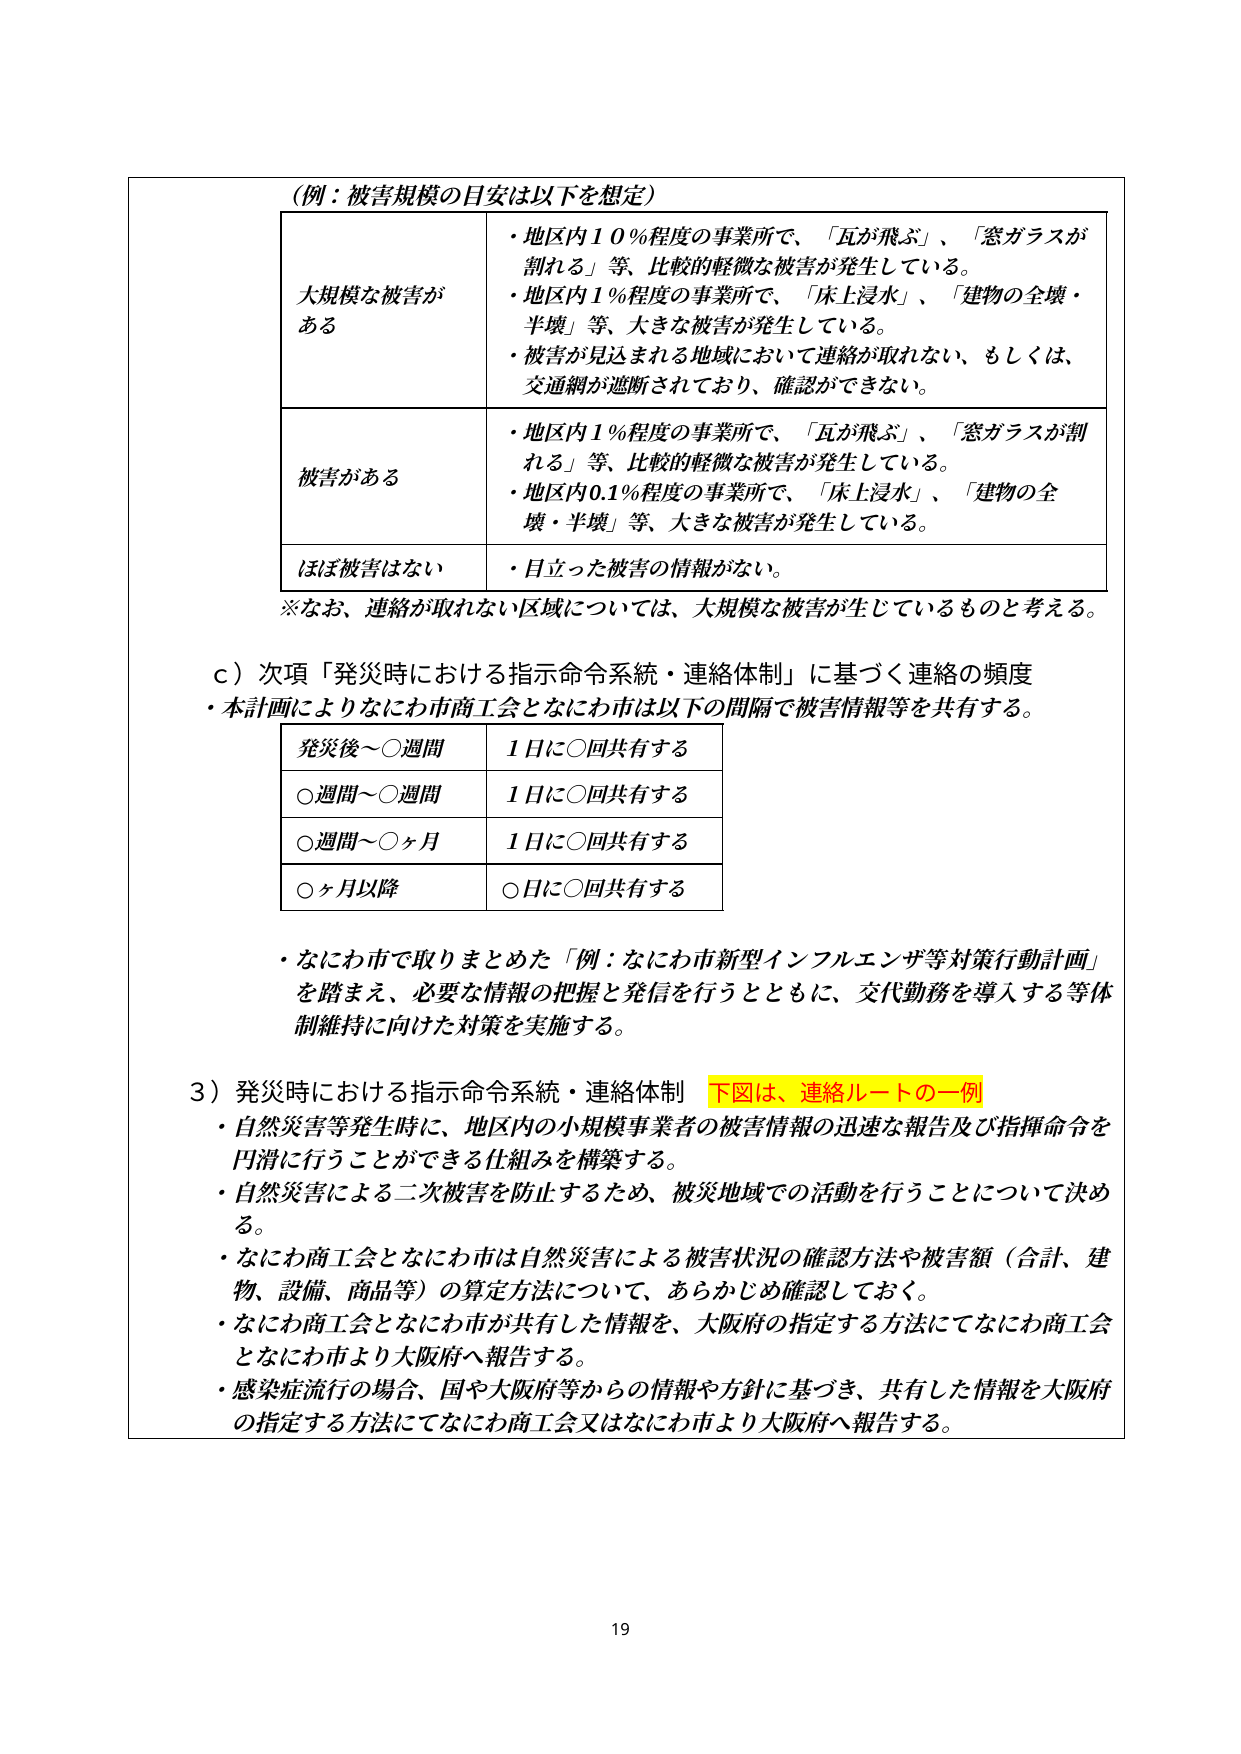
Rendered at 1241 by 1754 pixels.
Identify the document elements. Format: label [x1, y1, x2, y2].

table_cell [129, 178, 1124, 1438]
